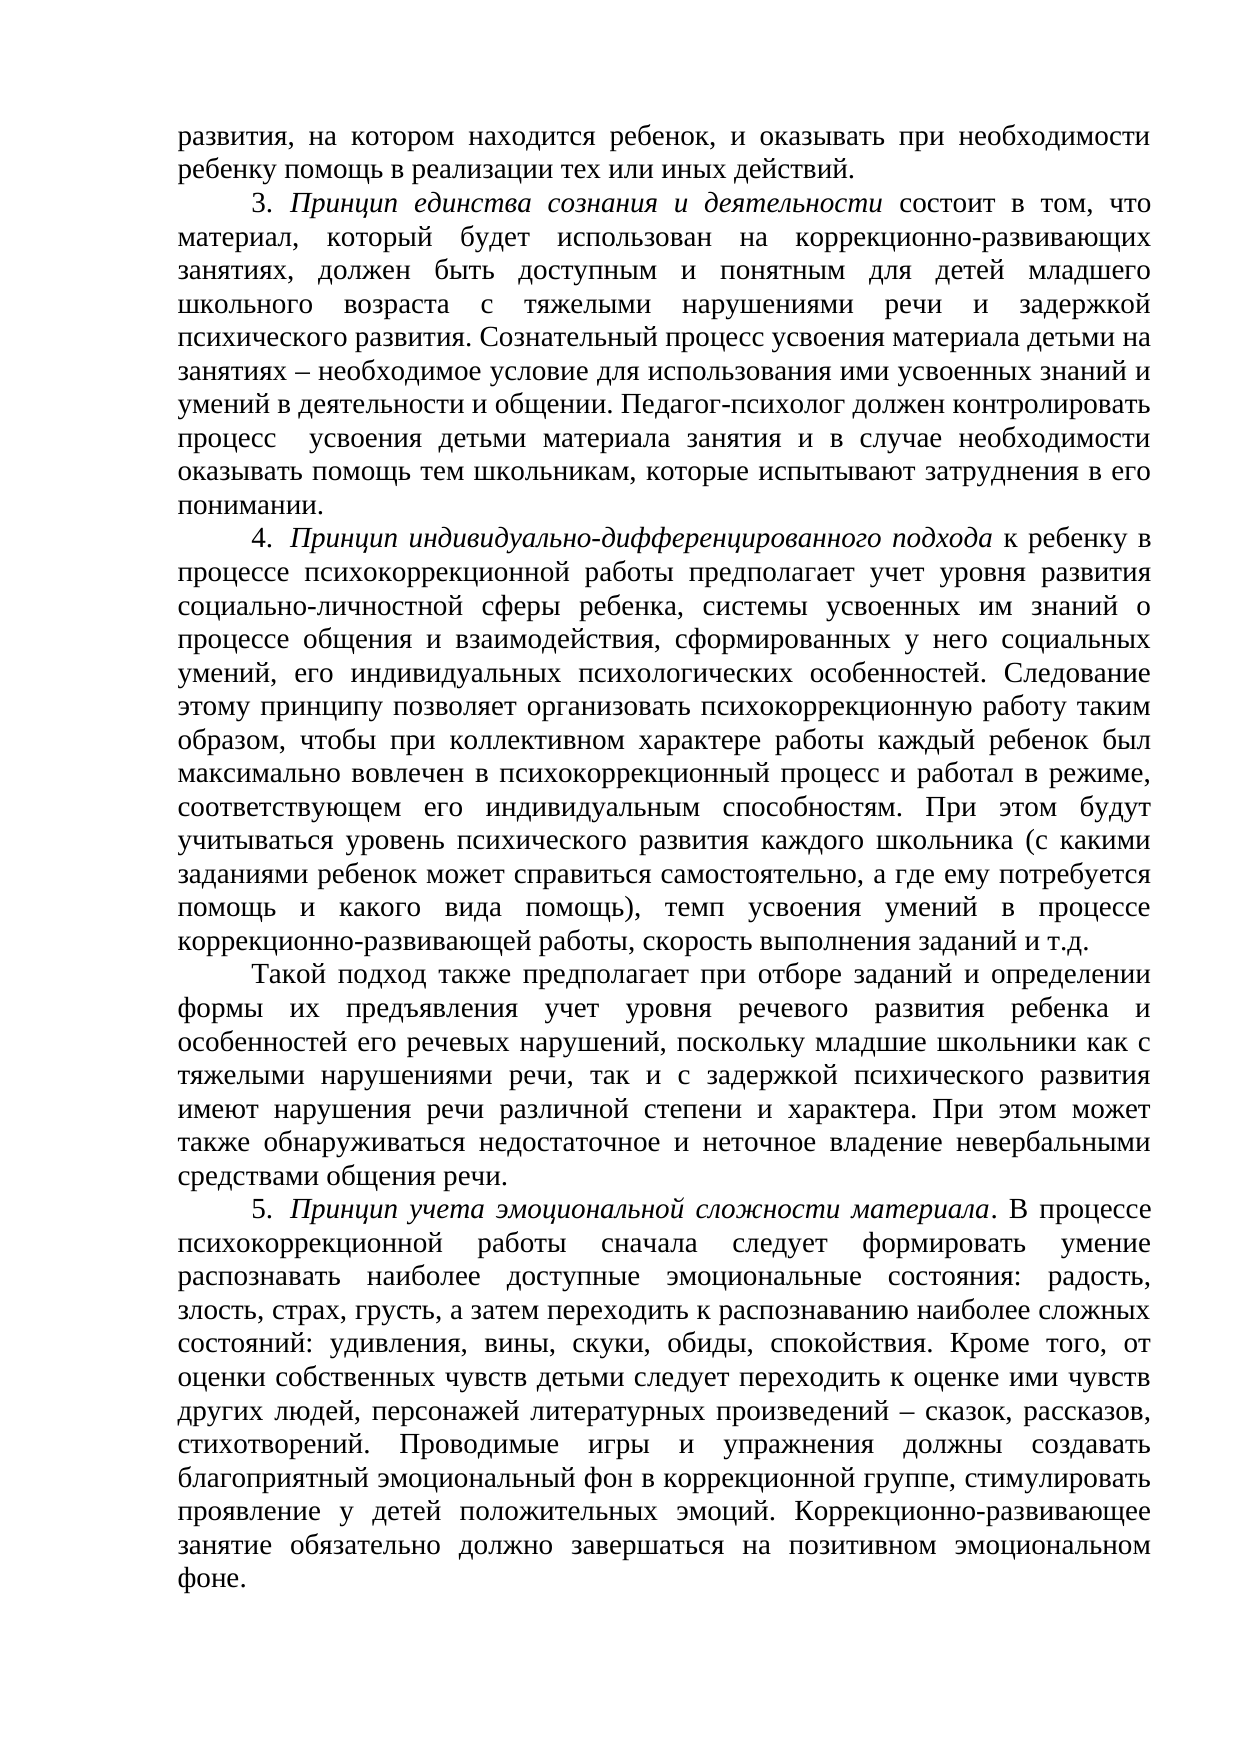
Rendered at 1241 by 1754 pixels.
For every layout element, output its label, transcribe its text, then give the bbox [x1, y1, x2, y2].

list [177, 118, 1152, 185]
list Принцип единства сознания и деятельности состоит в том, что материал, который будет использован на коррекционно-развивающих занятиях, должен быть доступным и понятным для детей младшего школьного возраста с тяжелыми нарушениями речи и задержкой психического развития. Сознательный процесс усвоения материала детьми на занятиях – необходимое условие для использования ими усвоенных знаний и умений в деятельности и общении. Педагог-психолог должен контролировать процесс усвоения детьми материала занятия и в случае необходимости оказывать помощь тем школьникам, которые испытывают затруднения в его понимании. [177, 185, 1152, 521]
list Принцип индивидуально-дифференцированного подхода к ребенку в процессе психокоррекционной работы предполагает учет уровня развития социально-личностной сферы ребенка, системы усвоенных им знаний о процессе общения и взаимодействия, сформированных у него социальных умений, его индивидуальных психологических особенностей. Следование этому принципу позволяет организовать психокоррекционную работу таким образом, чтобы при коллективном характере работы каждый ребенок был максимально вовлечен в психокоррекционный процесс и работал в режиме, соответствующем его индивидуальным способностям. При этом будут учитываться уровень психического развития каждого школьника (с какими заданиями ребенок может справиться самостоятельно, а где ему потребуется помощь и какого вида помощь), темп усвоения умений в процессе коррекционно-развивающей работы, скорость выполнения заданий и т.д. [177, 521, 1152, 957]
list Принцип учета эмоциональной сложности материала. В процессе психокоррекционной работы сначала следует формировать умение распознавать наиболее доступные эмоциональные состояния: радость, злость, страх, грусть, а затем переходить к распознаванию наиболее сложных состояний: удивления, вины, скуки, обиды, спокойствия. Кроме того, от оценки собственных чувств детьми следует переходить к оценке ими чувств других людей, персонажей литературных произведений – сказок, рассказов, стихотворений. Проводимые игры и упражнения должны создавать благоприятный эмоциональный фон в коррекционной группе, стимулировать проявление у детей положительных эмоций. Коррекционно-развивающее занятие обязательно должно завершаться на позитивном эмоциональном фоне. [177, 1191, 1152, 1594]
text Такой подход также предполагает при отборе заданий и определении формы их предъявления учет уровня речевого развития ребенка и особенностей его речевых нарушений, поскольку младшие школьники как с тяжелыми нарушениями речи, так и с задержкой психического развития имеют нарушения речи различной степени и характера. При этом может также обнаруживаться недостаточное и неточное владение невербальными средствами общения речи. [177, 957, 1152, 1191]
